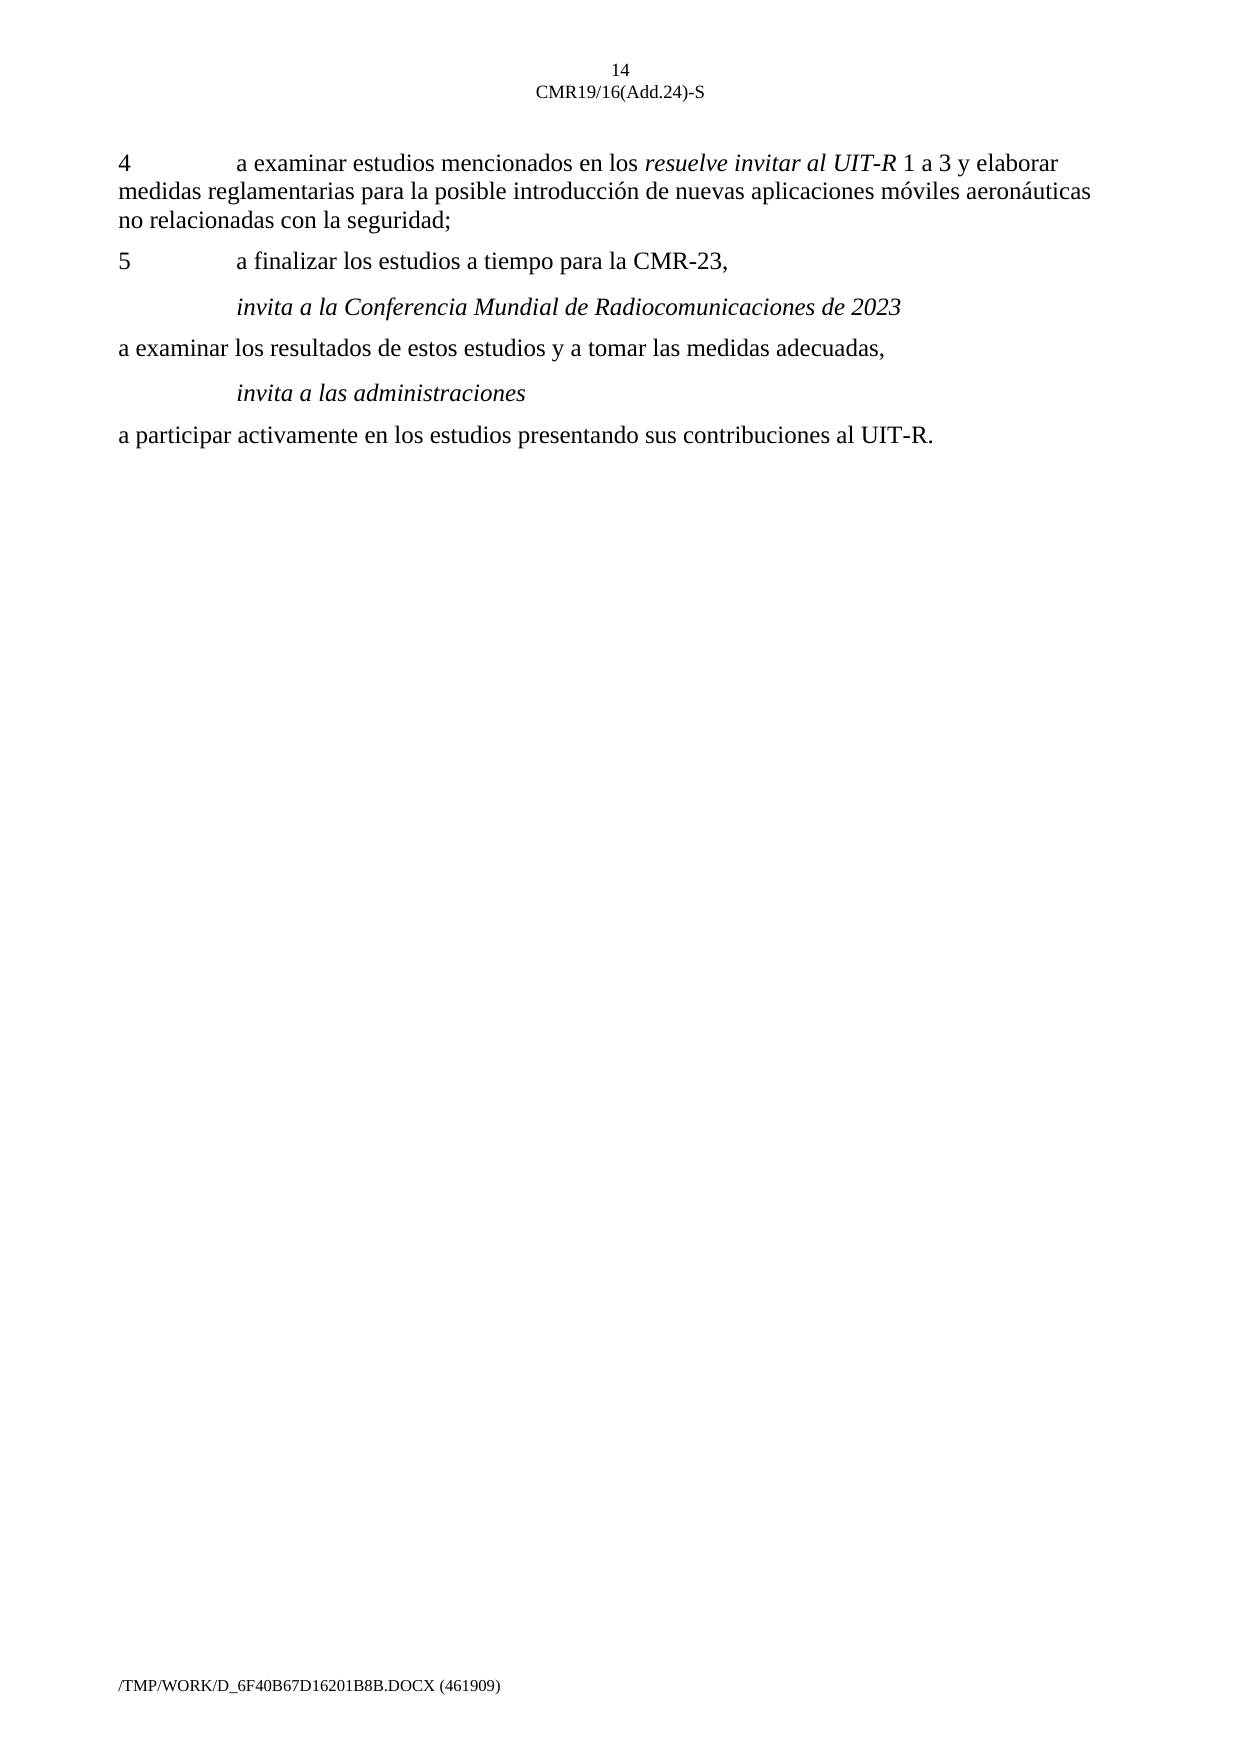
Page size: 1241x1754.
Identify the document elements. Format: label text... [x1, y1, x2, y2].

text a examinar los resultados de estos estudios y a tomar las medidas adecuadas, [118, 333, 1122, 362]
text 5 a finalizar los estudios a tiempo para la CMR-23, [118, 246, 1122, 275]
text a participar activamente en los estudios presentando sus contribuciones al UIT-R. [118, 420, 1122, 448]
text invita a la Conferencia Mundial de Radiocomunicaciones de 2023 [236, 292, 1122, 321]
text 4 a examinar estudios mencionados en los resuelve invitar al UIT-R 1 a 3 y elaborar medidas reglamentarias para la posible introducción de nuevas aplicaciones móviles aeronáuticas no relacionadas con la seguridad; [118, 148, 1122, 234]
text invita a las administraciones [236, 378, 1122, 407]
